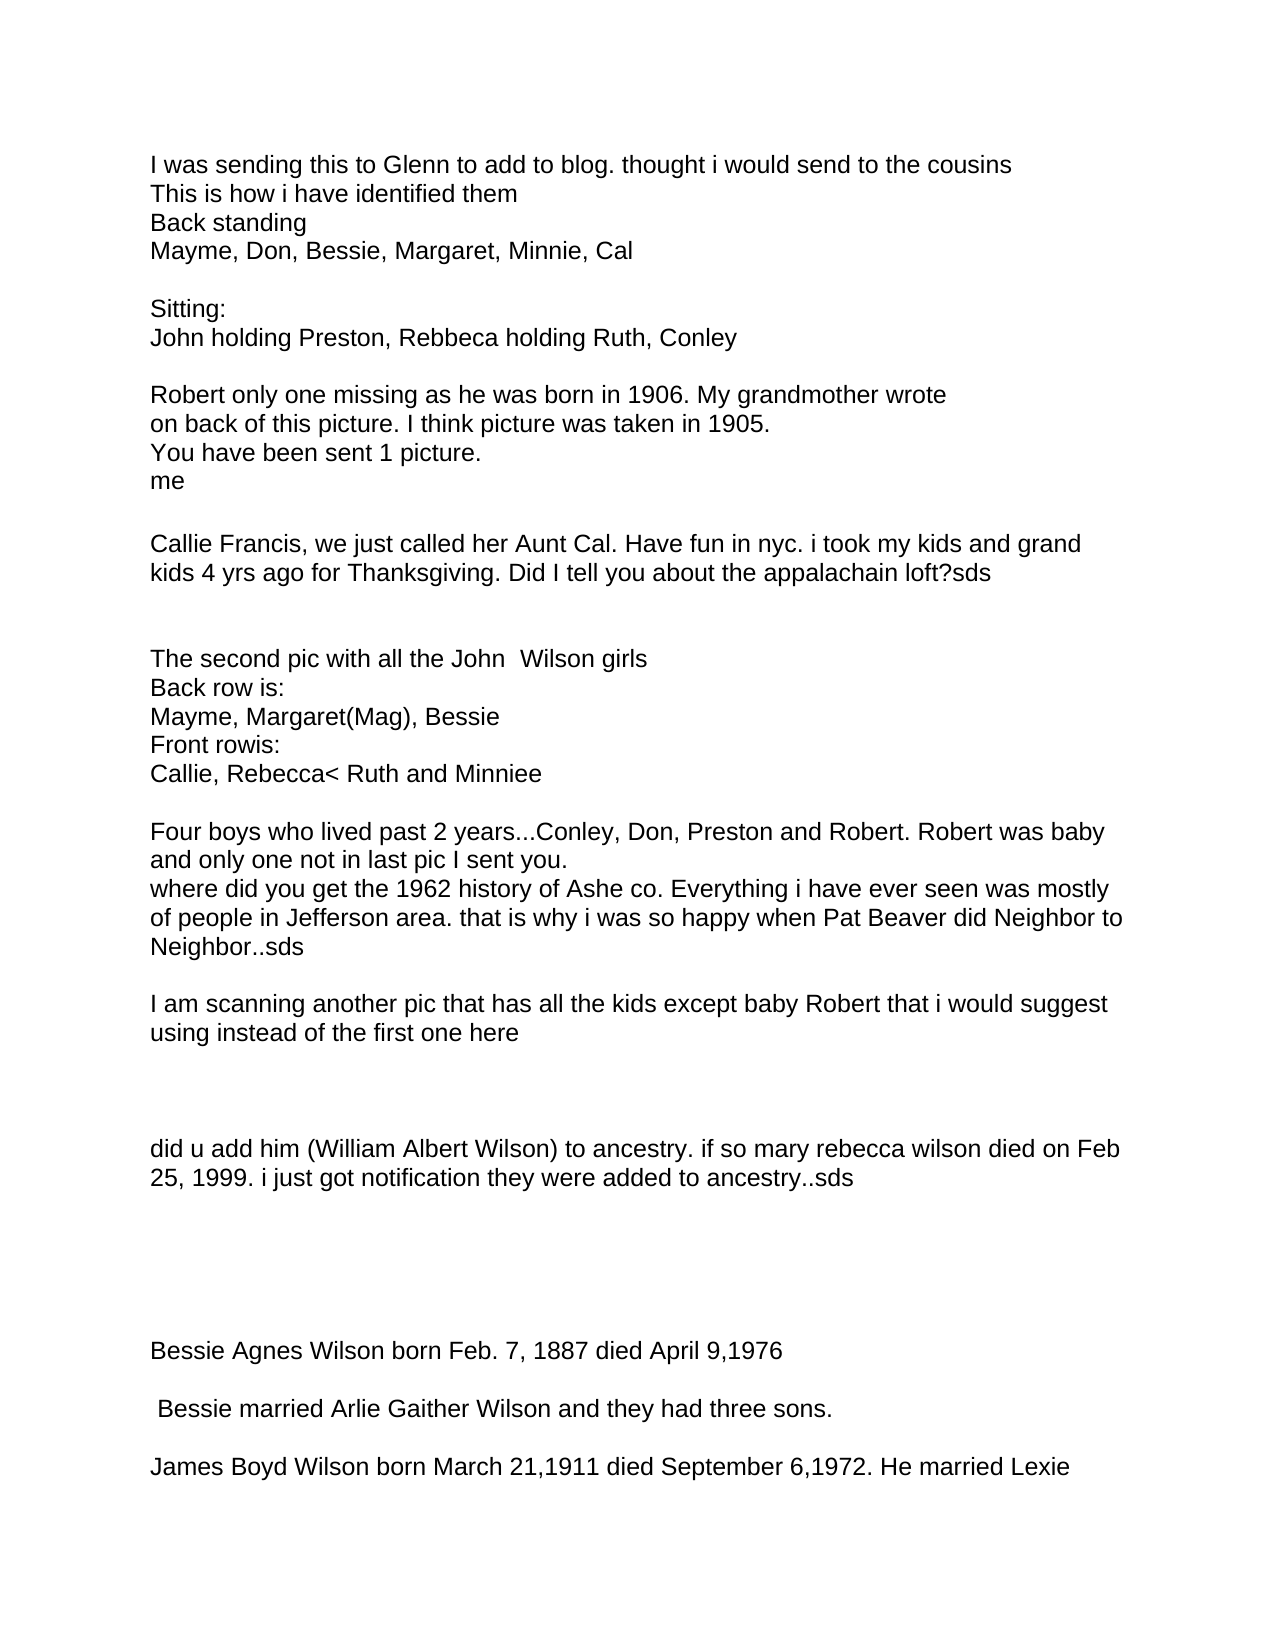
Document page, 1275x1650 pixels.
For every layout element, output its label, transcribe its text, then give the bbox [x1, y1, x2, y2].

table_header [150, 466, 197, 529]
text Callie Francis, we just called her Aunt Cal. Have fun in nyc. i took my kids and grand kids 4 yrs ago for Thanksgiving. Did I tell you about the appalachain loft?sds [150, 529, 1125, 587]
text Bessie married Arlie Gaither Wilson and they had three sons. [150, 1394, 1125, 1423]
text The second pic with all the John Wilson girls [150, 644, 1125, 673]
text Back row is: [150, 673, 1125, 702]
text where did you get the 1962 history of Ashe co. Everything i have ever seen was mostly of people in Jefferson area. that is why i was so happy when Pat Beaver did Neighbor to Neighbor..sds [150, 874, 1125, 960]
text I am scanning another pic that has all the kids except baby Robert that i would suggest using instead of the first one here [150, 989, 1125, 1047]
text Four boys who lived past 2 years...Conley, Don, Preston and Robert. Robert was baby and only one not in last pic I sent you. [150, 817, 1125, 874]
text did u add him (William Albert Wilson) to ancestry. if so mary rebecca wilson died on Feb 25, 1999. i just got notification they were added to ancestry..sds [150, 1134, 1125, 1191]
text I was sending this to Glenn to add to blog. thought i would send to the cousins This is how i have identified them Back standing Mayme, Don, Bessie, Margaret, Minnie, Cal Sitting: John holding Preston, Rebbeca holding Ruth, Conley Robert only one missing as he was born in 1906. My grandmother wrote on back of this picture. I think picture was taken in 1905. You have been sent 1 picture. [150, 150, 1125, 466]
text Front rowis: [150, 730, 1125, 759]
text Bessie Agnes Wilson born Feb. 7, 1887 died April 9,1976 [150, 1336, 1125, 1365]
text Mayme, Margaret(Mag), Bessie [150, 702, 1125, 730]
text Callie, Rebecca< Ruth and Minniee [150, 759, 1125, 788]
text James Boyd Wilson born March 21,1911 died September 6,1972. He married Lexie [150, 1452, 1125, 1481]
